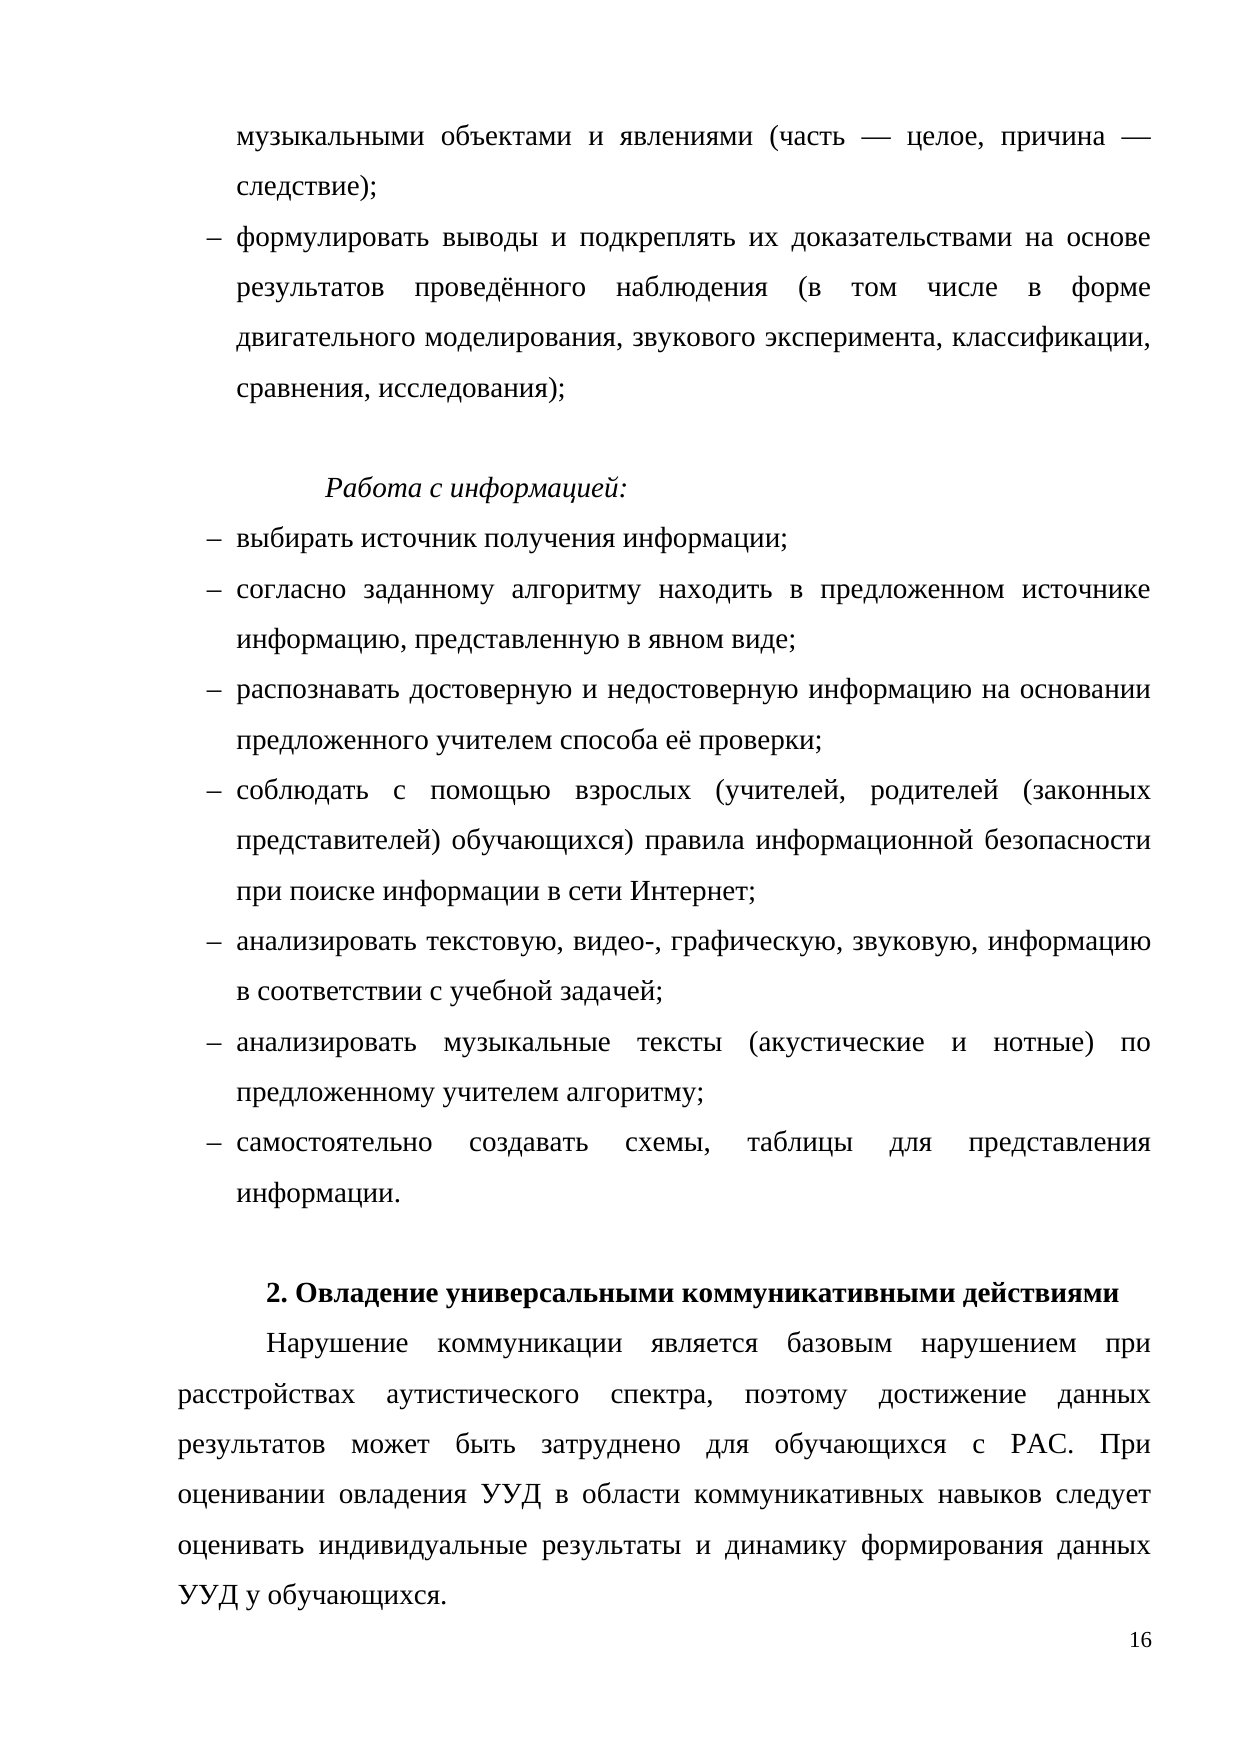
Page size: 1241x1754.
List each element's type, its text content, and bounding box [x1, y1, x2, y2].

list соблюдать с помощью взрослых (учителей, родителей (законных представителей) обучающихся) правила информационной безопасности при поиске информации в сети Интернет; [207, 772, 1152, 906]
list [207, 118, 1152, 202]
list выбирать источник получения информации; [207, 521, 1152, 554]
text 2. Овладение универсальными коммуникативными действиями [177, 1275, 1152, 1309]
list согласно заданному алгоритму находить в предложенном источнике информацию, представленную в явном виде; [207, 571, 1152, 655]
list анализировать музыкальные тексты (акустические и нотные) по предложенному учителем алгоритму; [207, 1024, 1152, 1108]
list анализировать текстовую, видео-, графическую, звуковую, информацию в соответствии с учебной задачей; [207, 923, 1152, 1007]
list распознавать достоверную и недостоверную информацию на основании предложенного учителем способа её проверки; [207, 672, 1152, 755]
text Работа с информацией: [236, 470, 1152, 504]
list формулировать выводы и подкреплять их доказательствами на основе результатов проведённого наблюдения (в том числе в форме двигательного моделирования, звукового эксперимента, классификации, сравнения, исследования); [207, 219, 1152, 403]
list самостоятельно создавать схемы, таблицы для представления информации. [207, 1124, 1152, 1208]
text Нарушение коммуникации является базовым нарушением при расстройствах аутистического спектра, поэтому достижение данных результатов может быть затруднено для обучающихся с РАС. При оценивании овладения УУД в области коммуникативных навыков следует оценивать индивидуальные результаты и динамику формирования данных УУД у обучающихся. [177, 1326, 1152, 1611]
